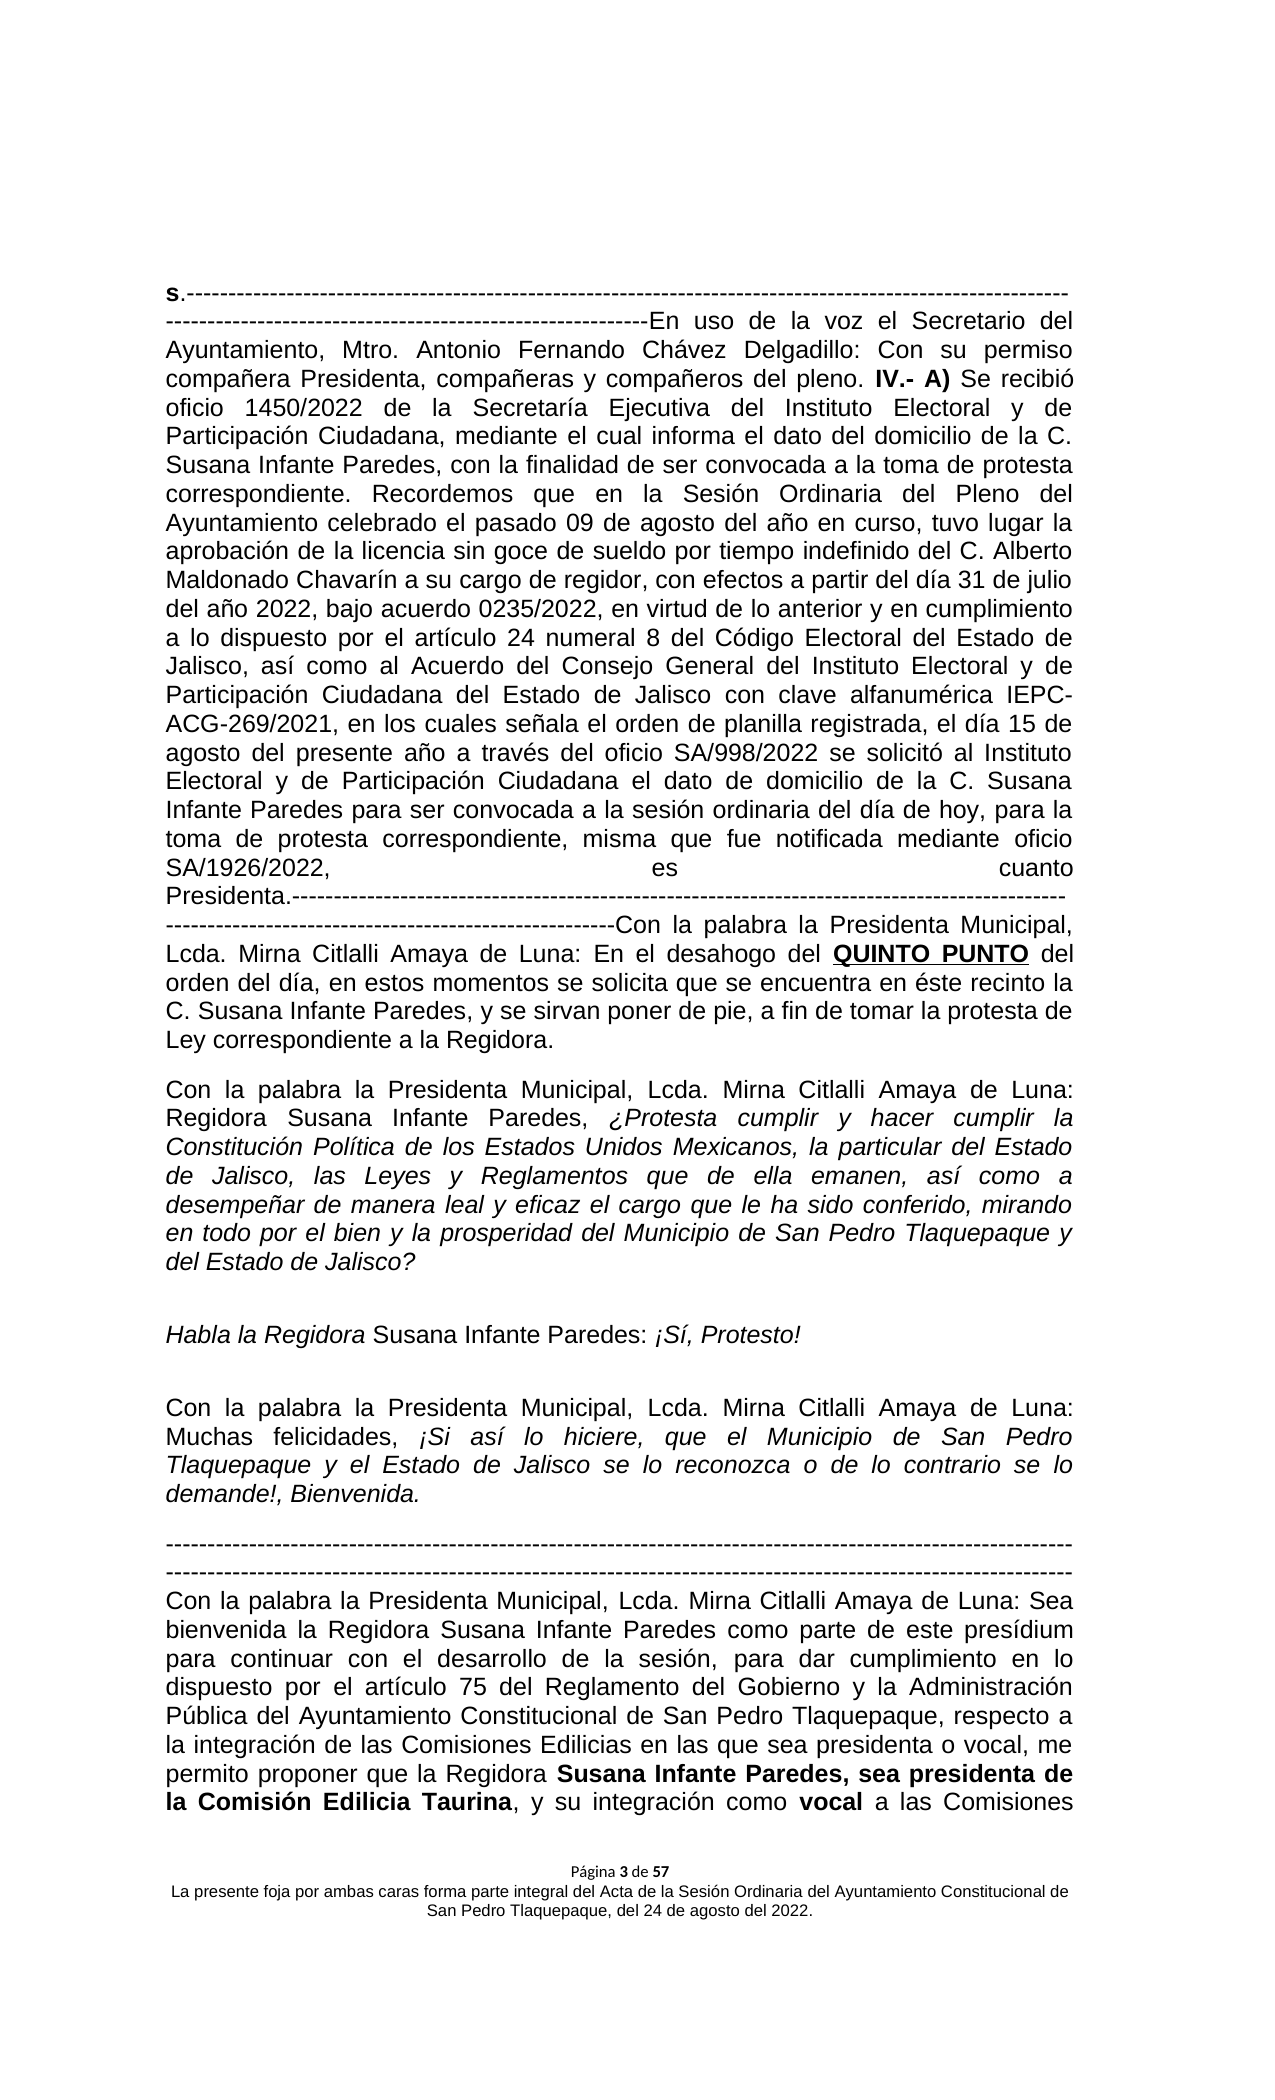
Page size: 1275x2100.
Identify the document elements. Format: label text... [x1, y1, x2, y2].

text Habla la Regidora Susana Infante Paredes: ¡Sí, Protesto! [165, 1320, 1074, 1349]
text Con la palabra la Presidenta Municipal, Lcda. Mirna Citlalli Amaya de Luna: Regidora Susana Infante Paredes, ¿Protesta cumplir y hacer cumplir la Constitución Política de los Estados Unidos Mexicanos, la particular del Estado de Jalisco, las Leyes y Reglamentos que de ella emanen, así como a desempeñar de manera leal y eficaz el cargo que le ha sido conferido, mirando en todo por el bien y la prosperidad del Municipio de San Pedro Tlaquepaque y del Estado de Jalisco? [165, 1075, 1074, 1276]
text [165, 1529, 1074, 1816]
text Con la palabra la Presidenta Municipal, Lcda. Mirna Citlalli Amaya de Luna: Muchas felicidades, ¡Si así lo hiciere, que el Municipio de San Pedro Tlaquepaque y el Estado de Jalisco se lo reconozca o de lo contrario se lo demande!, Bienvenida. [165, 1393, 1074, 1508]
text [165, 278, 1074, 1054]
